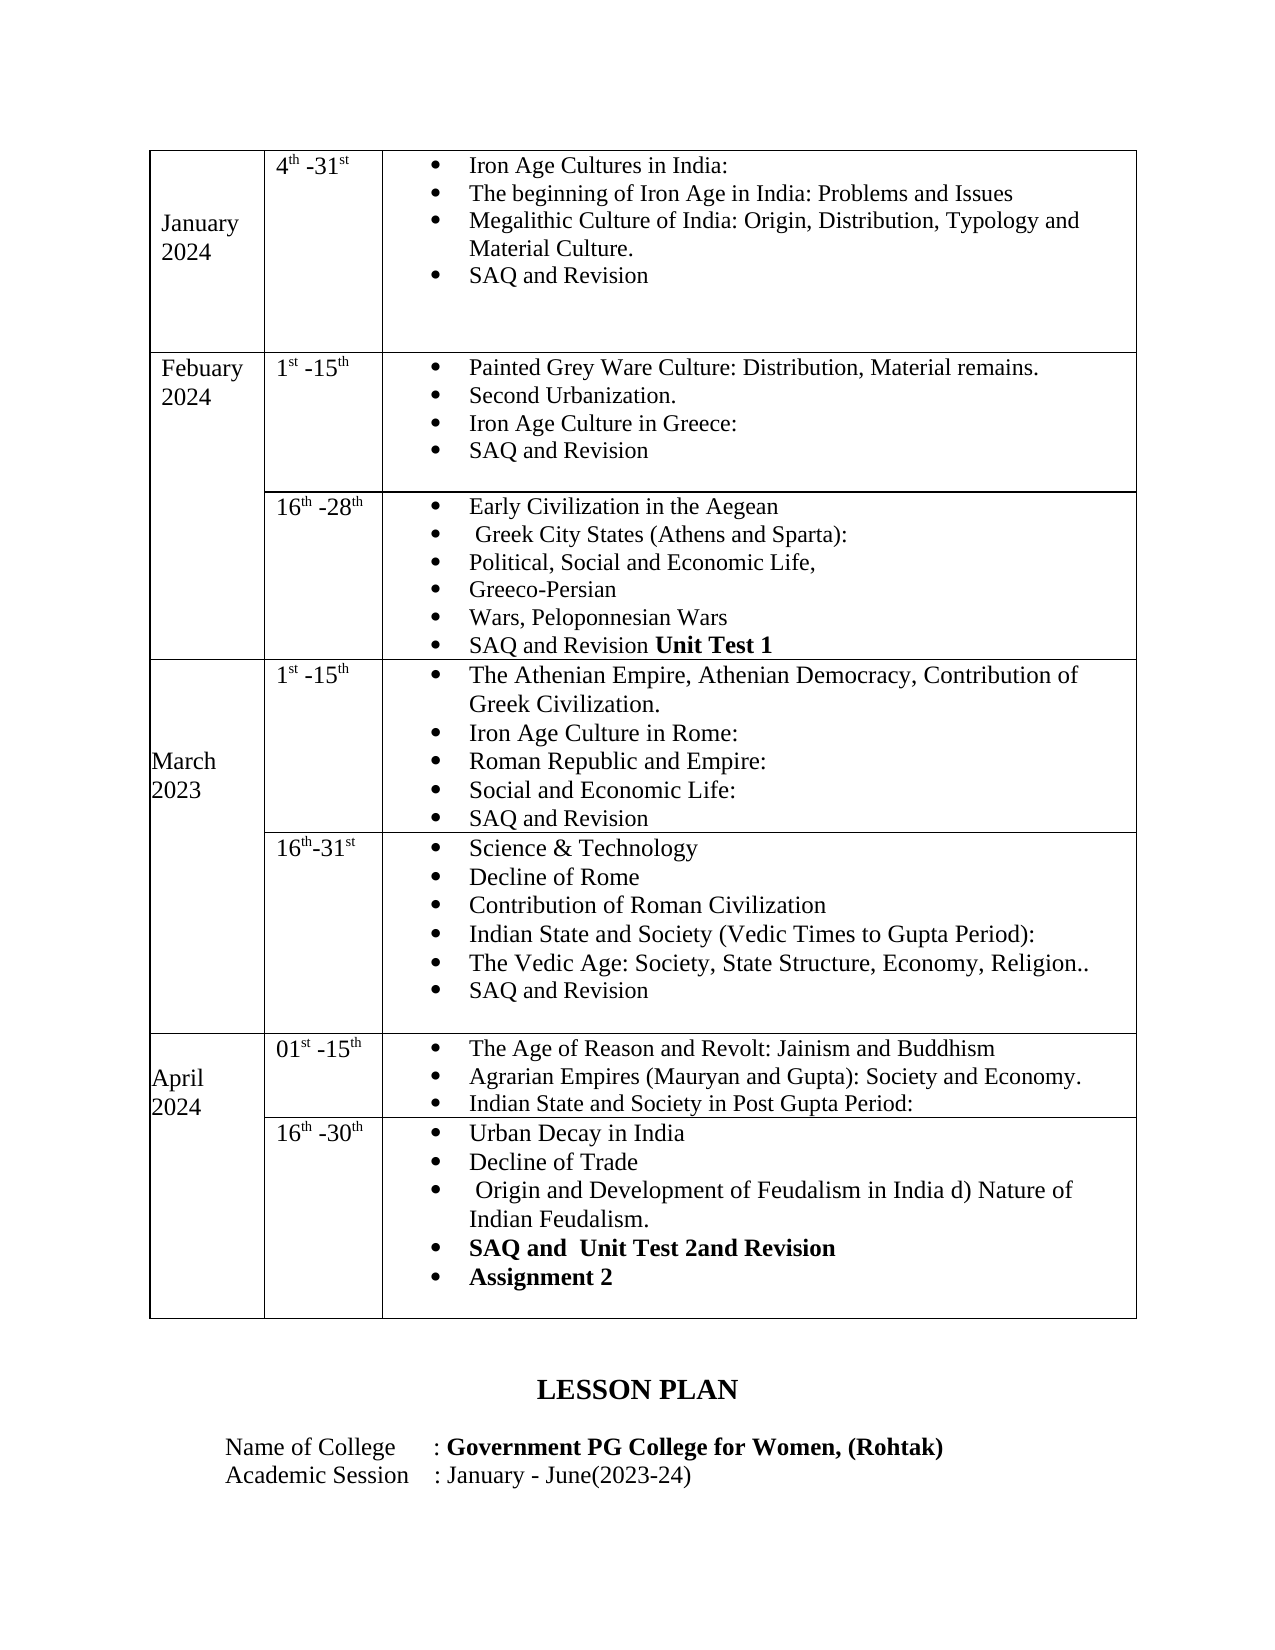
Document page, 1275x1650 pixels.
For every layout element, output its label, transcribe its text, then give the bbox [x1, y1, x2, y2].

table_cell Urban Decay in India Decline of Trade Origin and Development of Feudalism in India d) Nature of Indian Feudalism. SAQ and Unit Test 2and Revision Assignment 2 [383, 1118, 1136, 1318]
table_cell 1st -15th [265, 353, 382, 491]
table_cell Painted Grey Ware Culture: Distribution, Material remains. Second Urbanization. Iron Age Culture in Greece: SAQ and Revision [383, 353, 1136, 491]
table_cell 4th -31st [265, 151, 382, 352]
table_cell 16th -28th [265, 493, 382, 659]
text Academic Session : January - June(2023-24) [225, 1460, 1125, 1489]
table_cell 16th-31st [265, 833, 382, 1033]
table_cell April 2024 [151, 1034, 264, 1318]
table_cell 16th -30th [265, 1118, 382, 1318]
table_cell Iron Age Cultures in India: The beginning of Iron Age in India: Problems and Issues Megalithic Culture of India: Origin, Distribution, Typology and Material Culture. SAQ and Revision [383, 151, 1136, 352]
table_cell Early Civilization in the Aegean Greek City States (Athens and Sparta): Political, Social and Economic Life, Greeco-Persian Wars, Peloponnesian Wars SAQ and Revision Unit Test 1 [383, 493, 1136, 659]
table_cell 1st -15th [265, 660, 382, 832]
table_cell Science & Technology Decline of Rome Contribution of Roman Civilization Indian State and Society (Vedic Times to Gupta Period): The Vedic Age: Society, State Structure, Economy, Religion.. SAQ and Revision [383, 833, 1136, 1033]
table_cell March 2023 [151, 660, 264, 1033]
text LESSON PLAN [150, 1372, 1125, 1406]
table_cell Febuary 2024 [151, 353, 264, 659]
table_cell January 2024 [151, 151, 264, 352]
table_cell The Athenian Empire, Athenian Democracy, Contribution of Greek Civilization. Iron Age Culture in Rome: Roman Republic and Empire: Social and Economic Life: SAQ and Revision [383, 660, 1136, 832]
table_cell 01st -15th [265, 1034, 382, 1117]
table_cell The Age of Reason and Revolt: Jainism and Buddhism Agrarian Empires (Mauryan and Gupta): Society and Economy. Indian State and Society in Post Gupta Period: [383, 1034, 1136, 1117]
text Name of College : Government PG College for Women, (Rohtak) [150, 1432, 1125, 1460]
